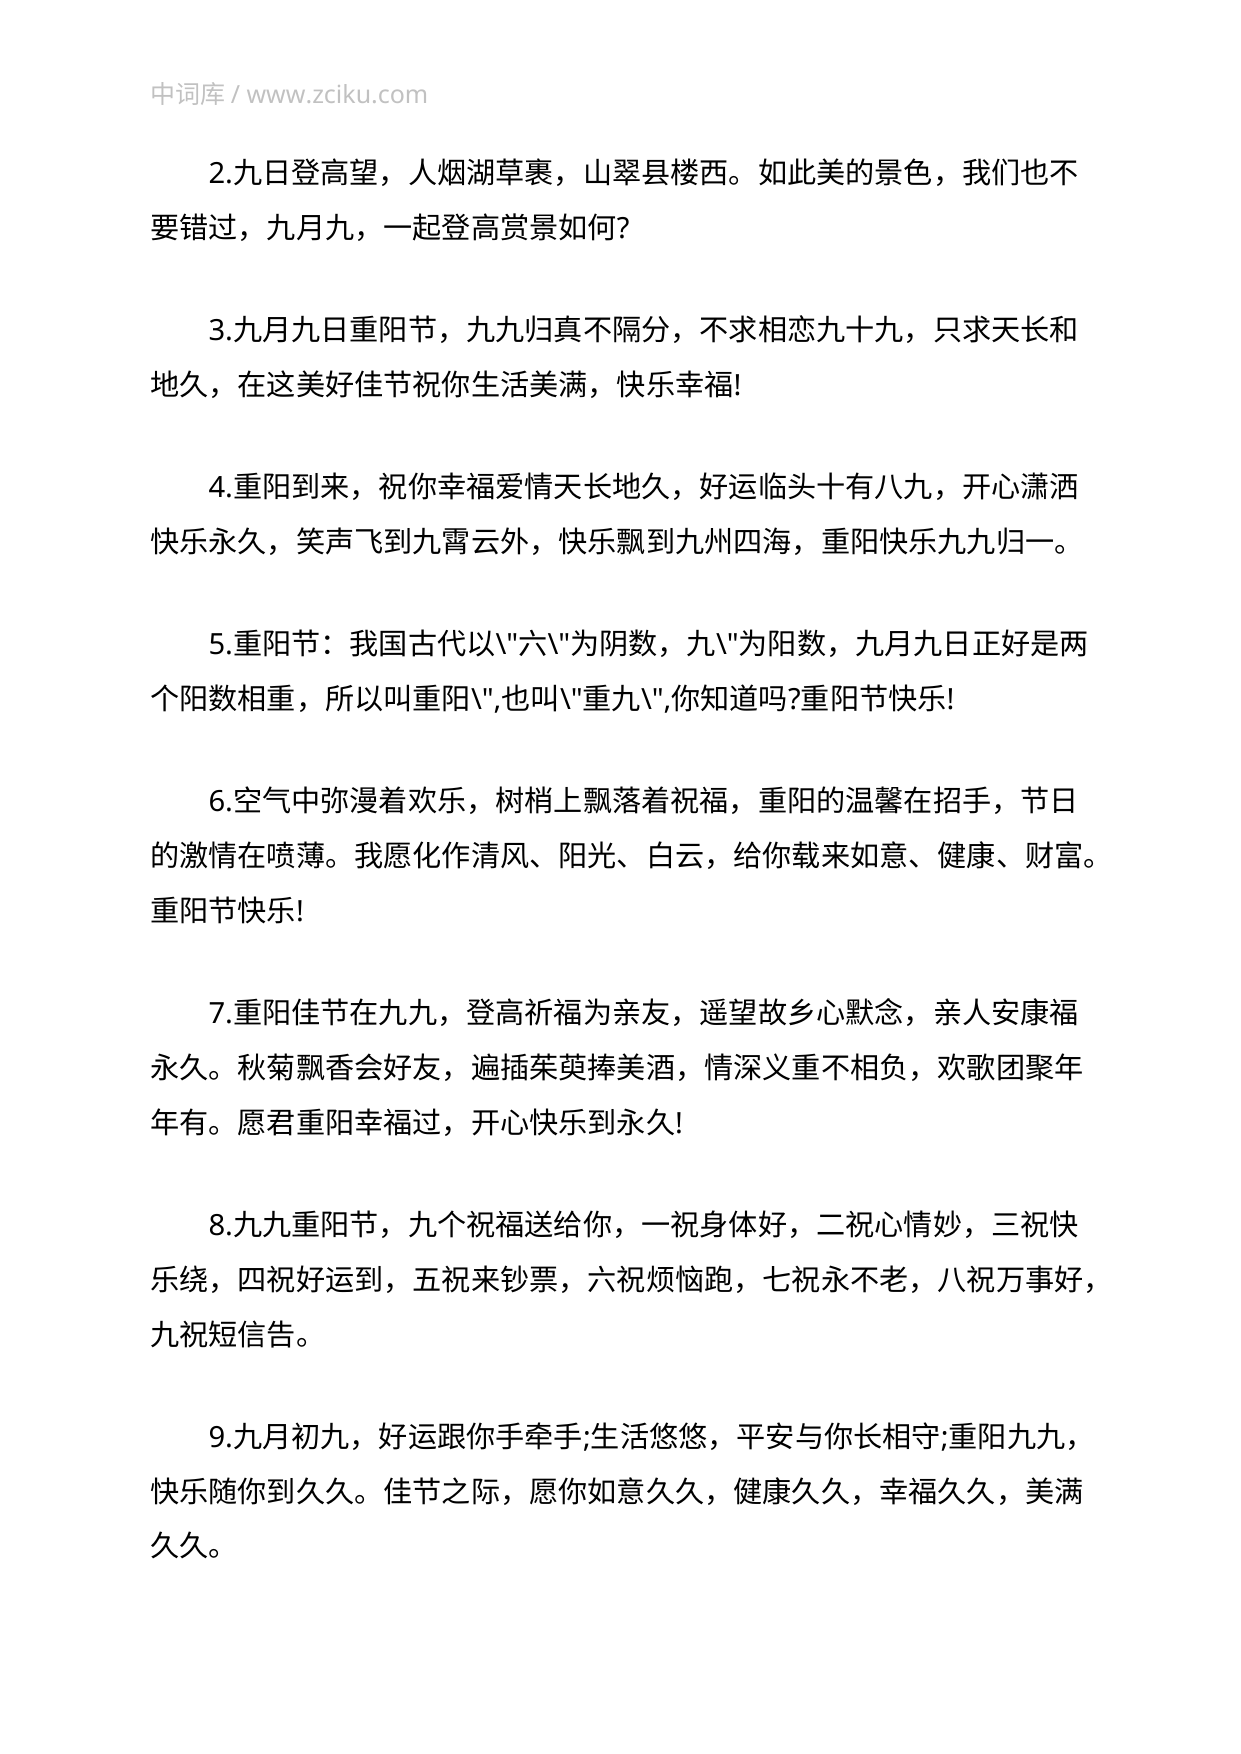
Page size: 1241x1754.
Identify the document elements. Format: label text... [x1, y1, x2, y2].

text 2.九日登高望，人烟湖草裹，山翠县楼西。如此美的景色，我们也不要错过，九月九，一起登高赏景如何? [150, 150, 1090, 247]
text 4.重阳到来，祝你幸福爱情天长地久，好运临头十有八九，开心潇洒快乐永久，笑声飞到九霄云外，快乐飘到九州四海，重阳快乐九九归一。 [150, 464, 1090, 561]
text 6.空气中弥漫着欢乐，树梢上飘落着祝福，重阳的温馨在招手，节日的激情在喷薄。我愿化作清风、阳光、白云，给你载来如意、健康、财富。重阳节快乐! [150, 778, 1090, 930]
text 8.九九重阳节，九个祝福送给你，一祝身体好，二祝心情妙，三祝快乐绕，四祝好运到，五祝来钞票，六祝烦恼跑，七祝永不老，八祝万事好，九祝短信告。 [150, 1201, 1090, 1354]
text 3.九月九日重阳节，九九归真不隔分，不求相恋九十九，只求天长和地久，在这美好佳节祝你生活美满，快乐幸福! [150, 307, 1090, 404]
text 9.九月初九，好运跟你手牵手;生活悠悠，平安与你长相守;重阳九九，快乐随你到久久。佳节之际，愿你如意久久，健康久久，幸福久久，美满久久。 [150, 1413, 1090, 1565]
text 7.重阳佳节在九九，登高祈福为亲友，遥望故乡心默念，亲人安康福永久。秋菊飘香会好友，遍插茱萸捧美酒，情深义重不相负，欢歌团聚年年有。愿君重阳幸福过，开心快乐到永久! [150, 989, 1090, 1142]
text 5.重阳节：我国古代以\"六\"为阴数，九\"为阳数，九月九日正好是两个阳数相重，所以叫重阳\",也叫\"重九\",你知道吗?重阳节快乐! [150, 621, 1090, 718]
